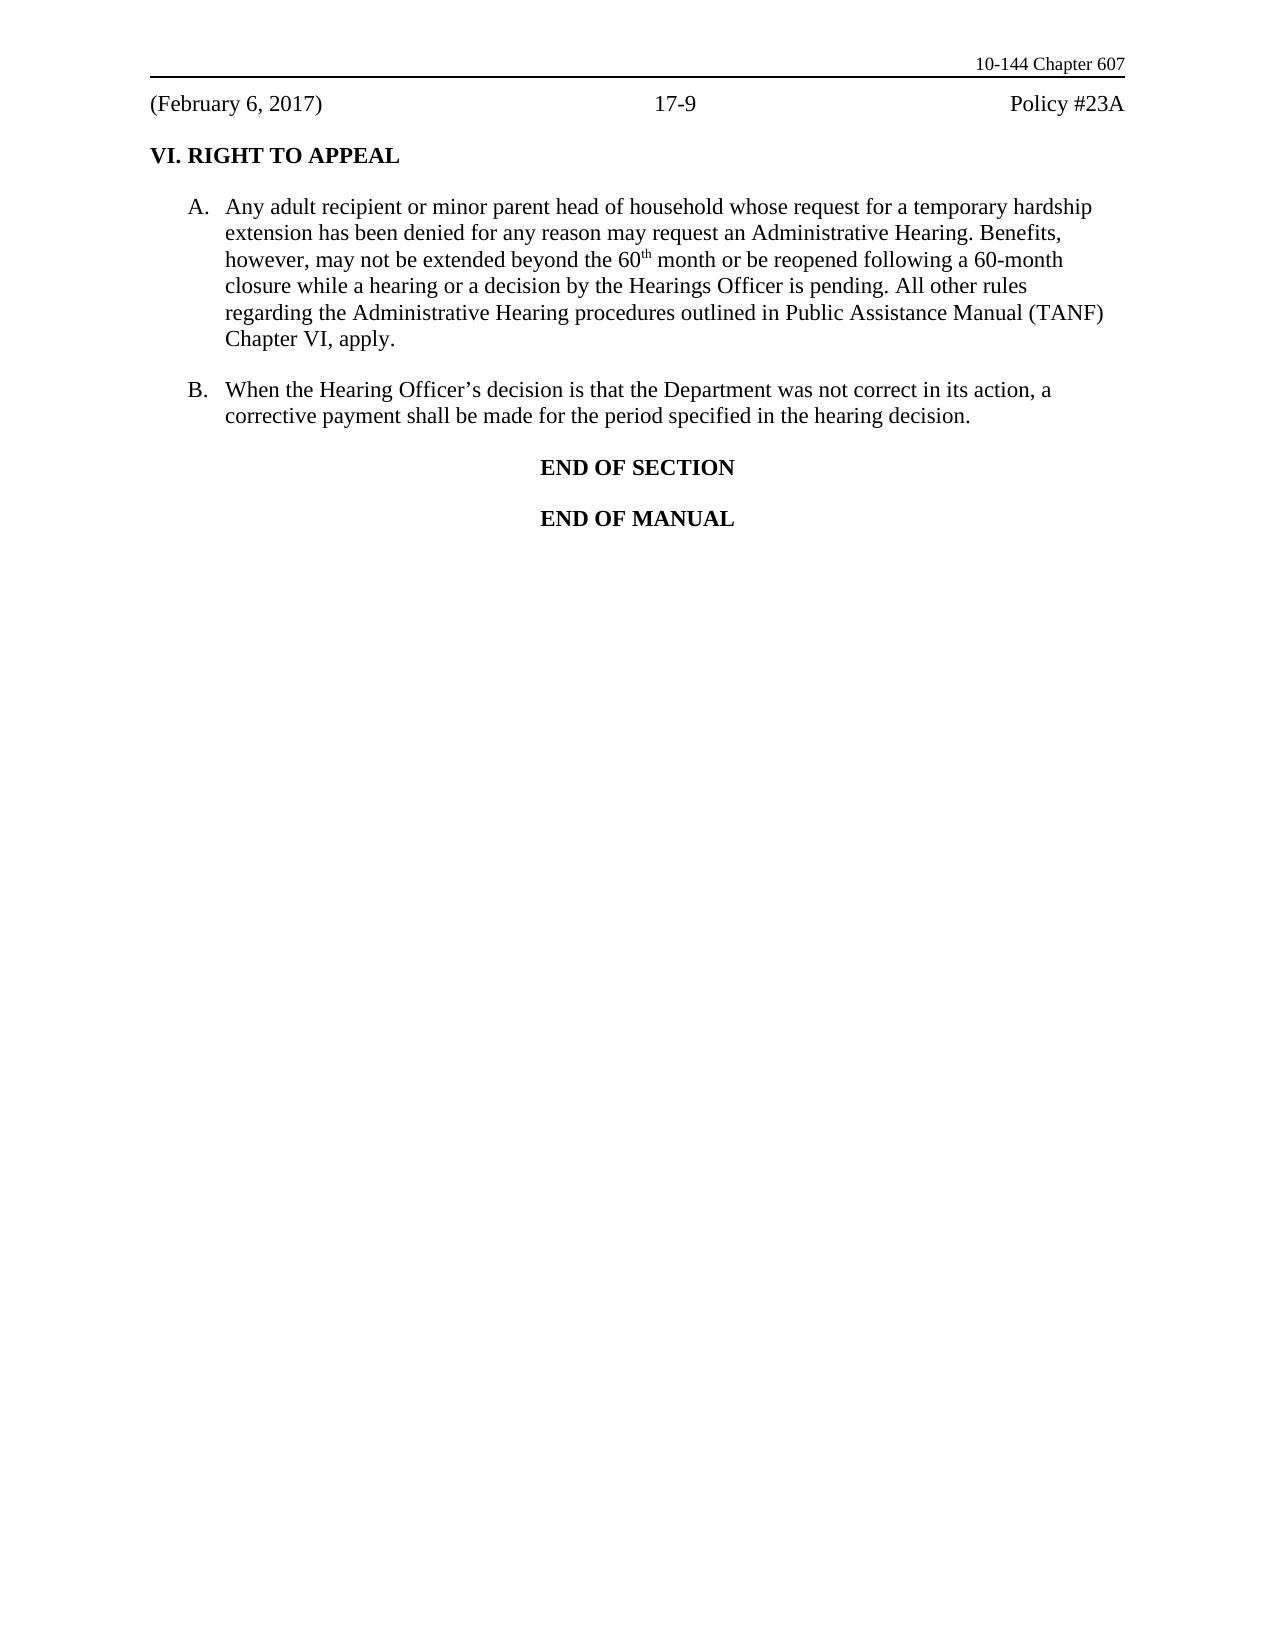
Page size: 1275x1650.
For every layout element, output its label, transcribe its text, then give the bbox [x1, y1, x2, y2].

list Any adult recipient or minor parent head of household whose request for a temporary hardship extension has been denied for any reason may request an Administrative Hearing. Benefits, however, may not be extended beyond the 60th month or be reopened following a 60-month closure while a hearing or a decision by the Hearings Officer is pending. All other rules regarding the Administrative Hearing procedures outlined in Public Assistance Manual (TANF) Chapter VI, apply. [187, 193, 1116, 351]
list When the Hearing Officer’s decision is that the Department was not correct in its action, a corrective payment shall be made for the period specified in the hearing decision. [187, 376, 1125, 429]
list (February 6, 2017) 17-9 Policy #23A [150, 90, 1125, 117]
text END OF SECTION [150, 454, 1125, 480]
text END OF MANUAL [150, 505, 1125, 532]
text VI. RIGHT TO APPEAL [150, 142, 1125, 168]
